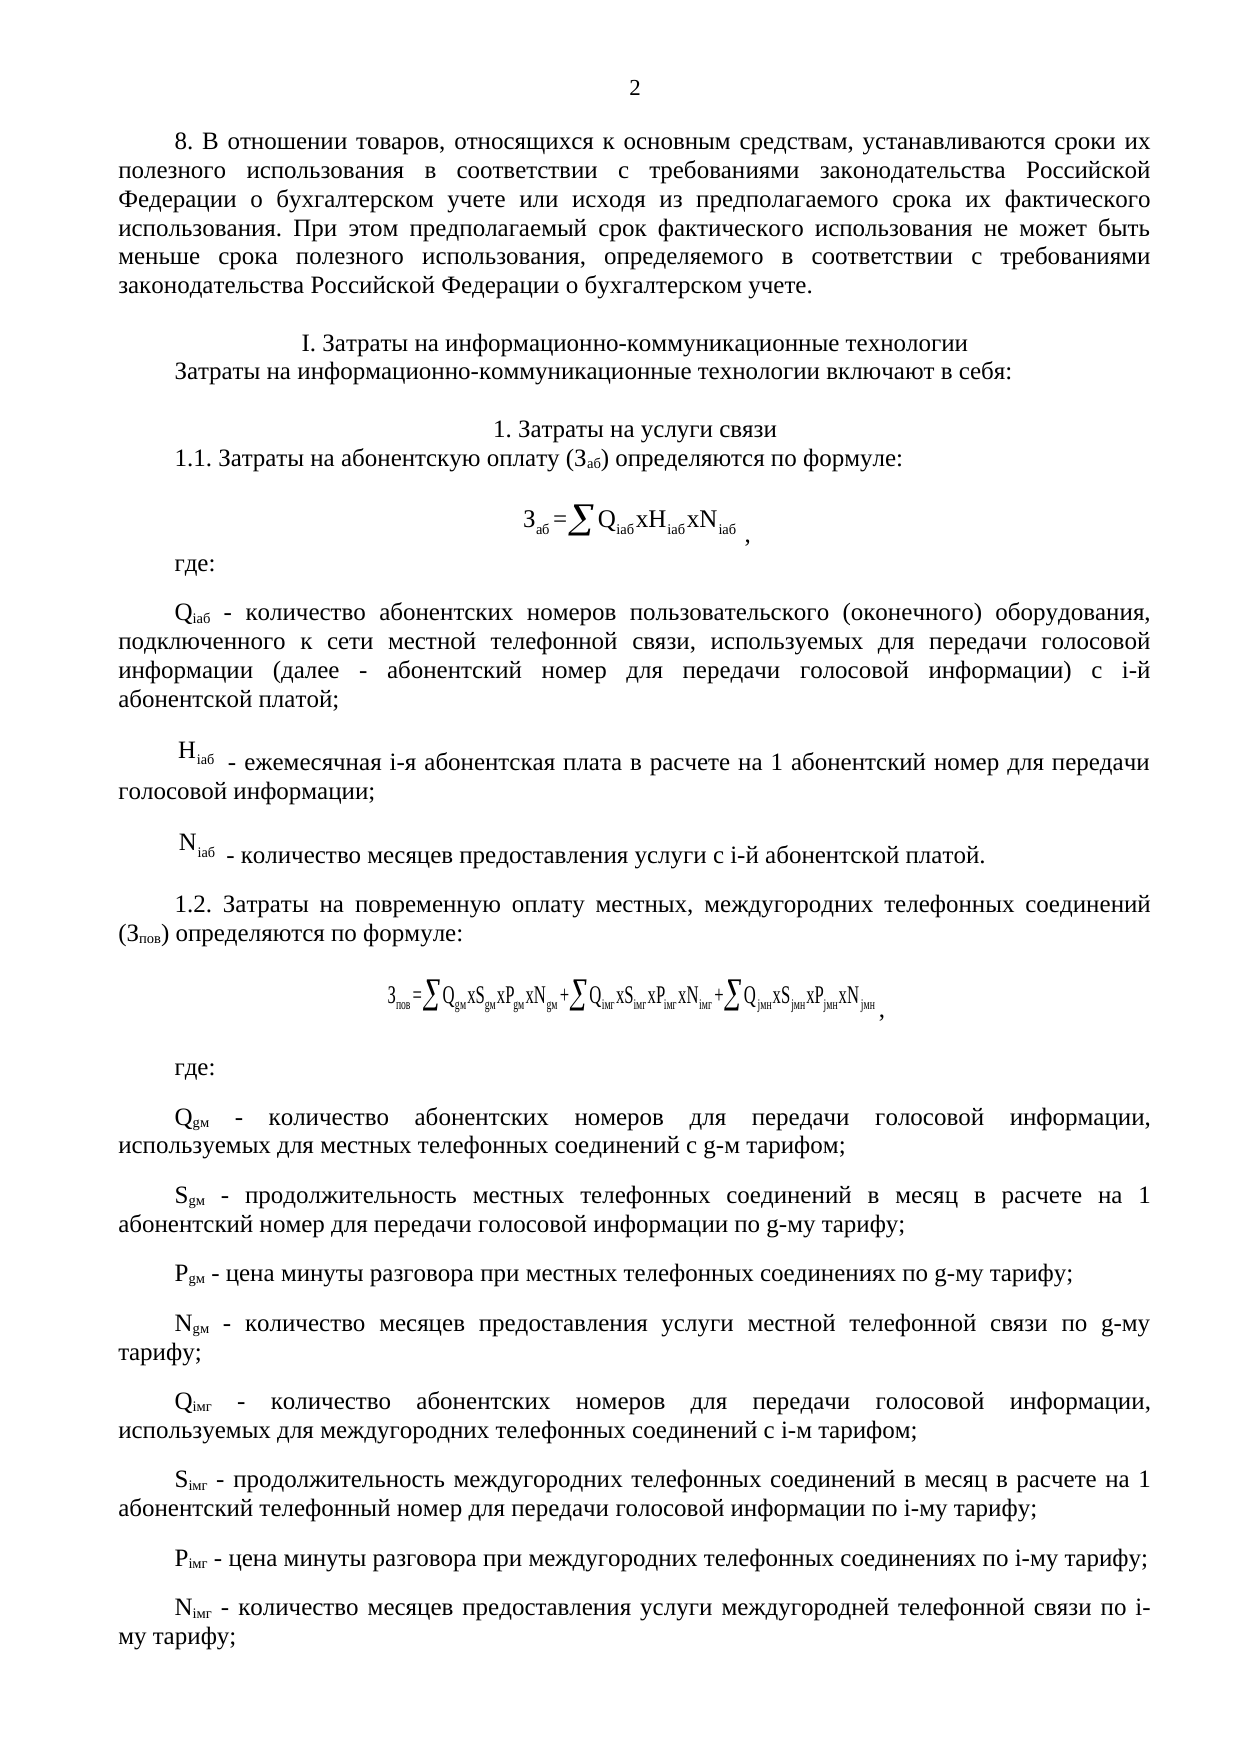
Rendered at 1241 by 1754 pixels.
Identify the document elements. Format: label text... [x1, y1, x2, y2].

text Ngм - количество месяцев предоставления услуги местной телефонной связи по g-му тарифу; [118, 1308, 1152, 1365]
text 1.1. Затраты на абонентскую оплату (Заб) определяются по формуле: [118, 443, 1152, 471]
text Qiаб - количество абонентских номеров пользовательского (оконечного) оборудования, подключенного к сети местной телефонной связи, используемых для передачи голосовой информации (далее - абонентский номер для передачи голосовой информации) с i-й абонентской платой; [118, 597, 1152, 712]
text Рiмг - цена минуты разговора при междугородних телефонных соединениях по i-му тарифу; [118, 1543, 1152, 1572]
text 8. В отношении товаров, относящихся к основным средствам, устанавливаются сроки их полезного использования в соответствии с требованиями законодательства Российской Федерации о бухгалтерском учете или исходя из предполагаемого срока их фактического использования. При этом предполагаемый срок фактического использования не может быть меньше срока полезного использования, определяемого в соответствии с требованиями законодательства Российской Федерации о бухгалтерском учете. [118, 126, 1152, 299]
text 1.2. Затраты на повременную оплату местных, междугородних телефонных соединений (Зпов) определяются по формуле: [118, 889, 1152, 947]
text Pgм - цена минуты разговора при местных телефонных соединениях по g-му тарифу; [118, 1258, 1152, 1287]
text Затраты на информационно-коммуникационные технологии включают в себя: [118, 356, 1152, 385]
text Qiмг - количество абонентских номеров для передачи голосовой информации, используемых для междугородних телефонных соединений с i-м тарифом; [118, 1386, 1152, 1444]
text Sgм - продолжительность местных телефонных соединений в месяц в расчете на 1 абонентский номер для передачи голосовой информации по g-му тарифу; [118, 1180, 1152, 1237]
text - ежемесячная i-я абонентская плата в расчете на 1 абонентский номер для передачи голосовой информации; [118, 733, 1152, 805]
text , [118, 976, 1152, 1023]
text Qgм - количество абонентских номеров для передачи голосовой информации, используемых для местных телефонных соединений с g-м тарифом; [118, 1102, 1152, 1159]
text где: [118, 1052, 1152, 1081]
text , [118, 500, 1152, 548]
text Siмг - продолжительность междугородних телефонных соединений в месяц в расчете на 1 абонентский телефонный номер для передачи голосовой информации по i-му тарифу; [118, 1464, 1152, 1522]
text Niмг - количество месяцев предоставления услуги междугородней телефонной связи по i-му тарифу; [118, 1592, 1152, 1650]
text где: [118, 548, 1152, 577]
text - количество месяцев предоставления услуги с i-й абонентской платой. [118, 826, 1152, 869]
text 1. Затраты на услуги связи [118, 414, 1152, 443]
text I. Затраты на информационно-коммуникационные технологии [118, 328, 1152, 356]
